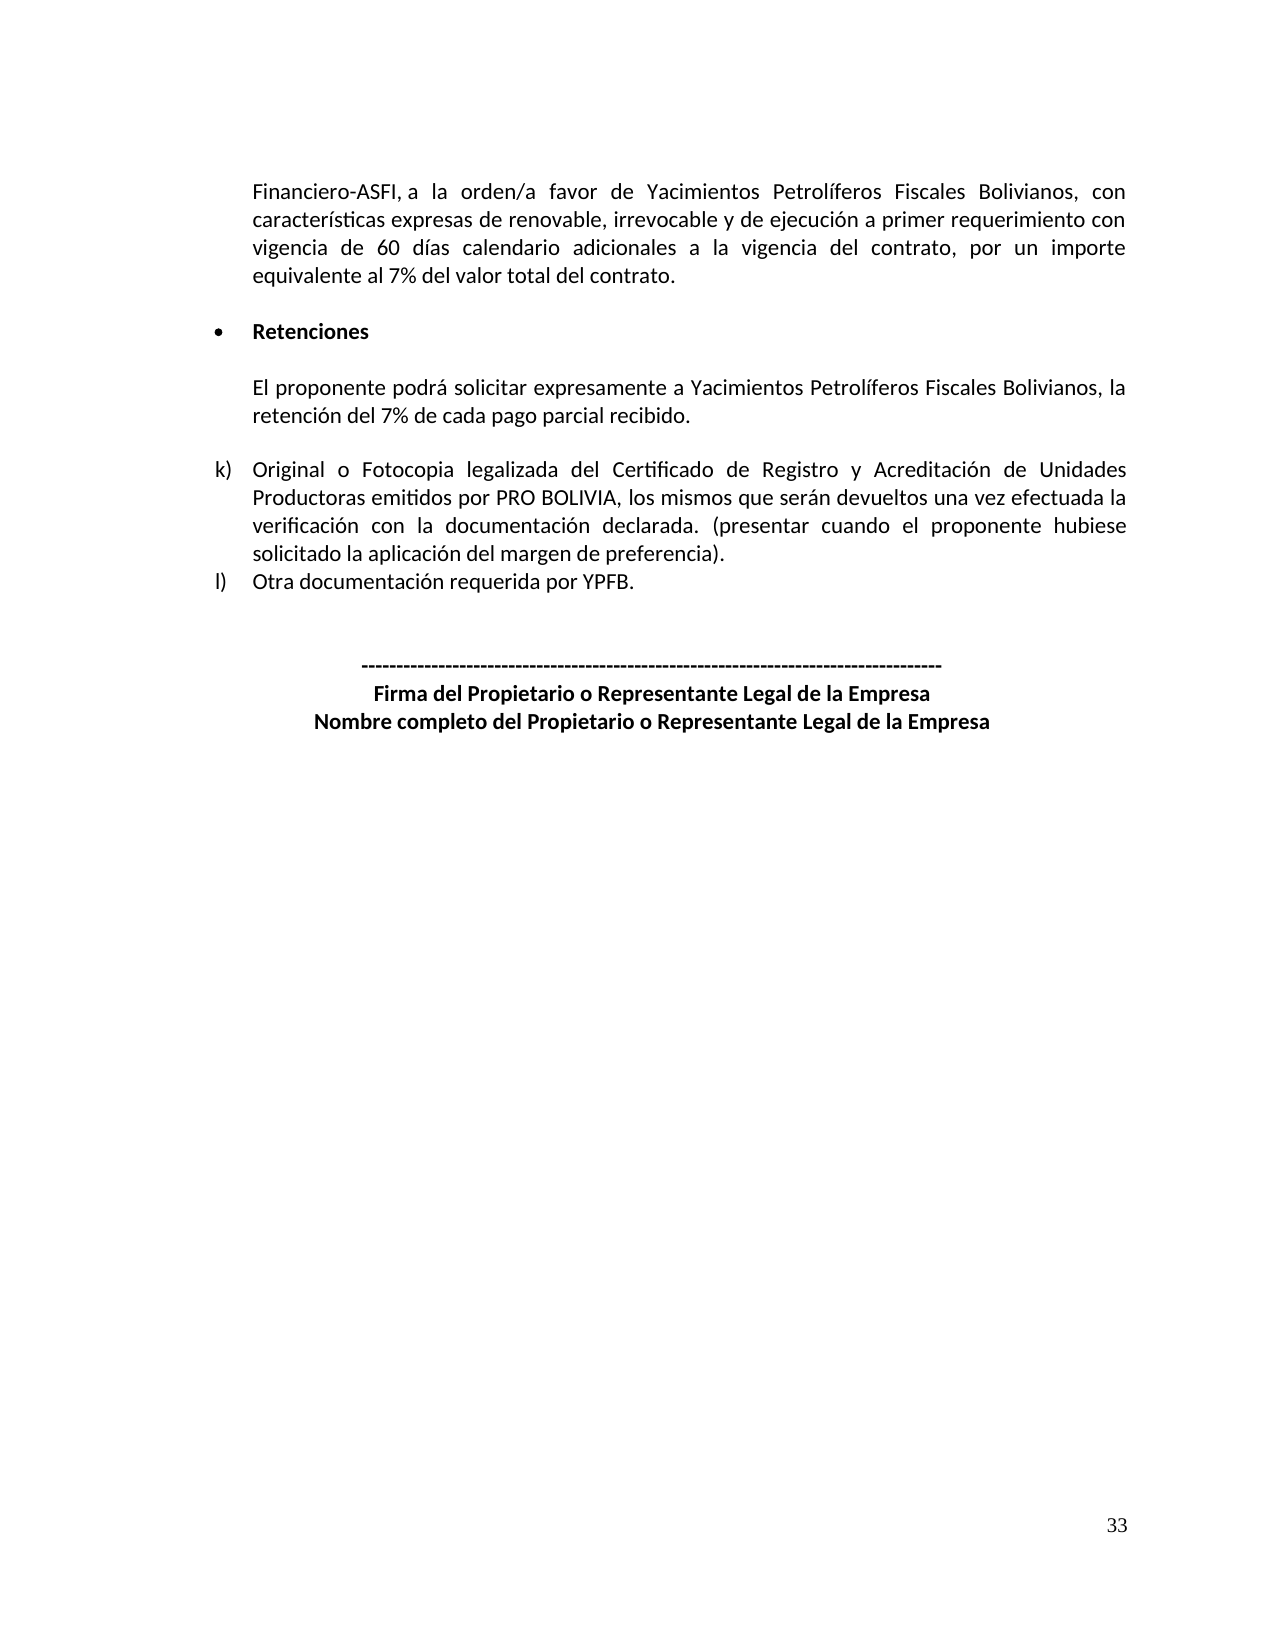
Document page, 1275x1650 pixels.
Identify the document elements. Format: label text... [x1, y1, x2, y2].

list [215, 177, 1127, 289]
list Original o Fotocopia legalizada del Certificado de Registro y Acreditación de Unidades Productoras emitidos por PRO BOLIVIA, los mismos que serán devueltos una vez efectuada la verificación con la documentación declarada. (presentar cuando el proponente hubiese solicitado la aplicación del margen de preferencia). [215, 455, 1127, 567]
text ----------------------------------------------------------------------------------- [177, 651, 1127, 679]
list Otra documentación requerida por YPFB. [215, 567, 1127, 595]
text Nombre completo del Propietario o Representante Legal de la Empresa [177, 707, 1127, 735]
list El proponente podrá solicitar expresamente a Yacimientos Petrolíferos Fiscales Bolivianos, la retención del 7% de cada pago parcial recibido. [252, 373, 1127, 429]
text Firma del Propietario o Representante Legal de la Empresa [177, 679, 1127, 707]
list Retenciones [215, 317, 1127, 345]
